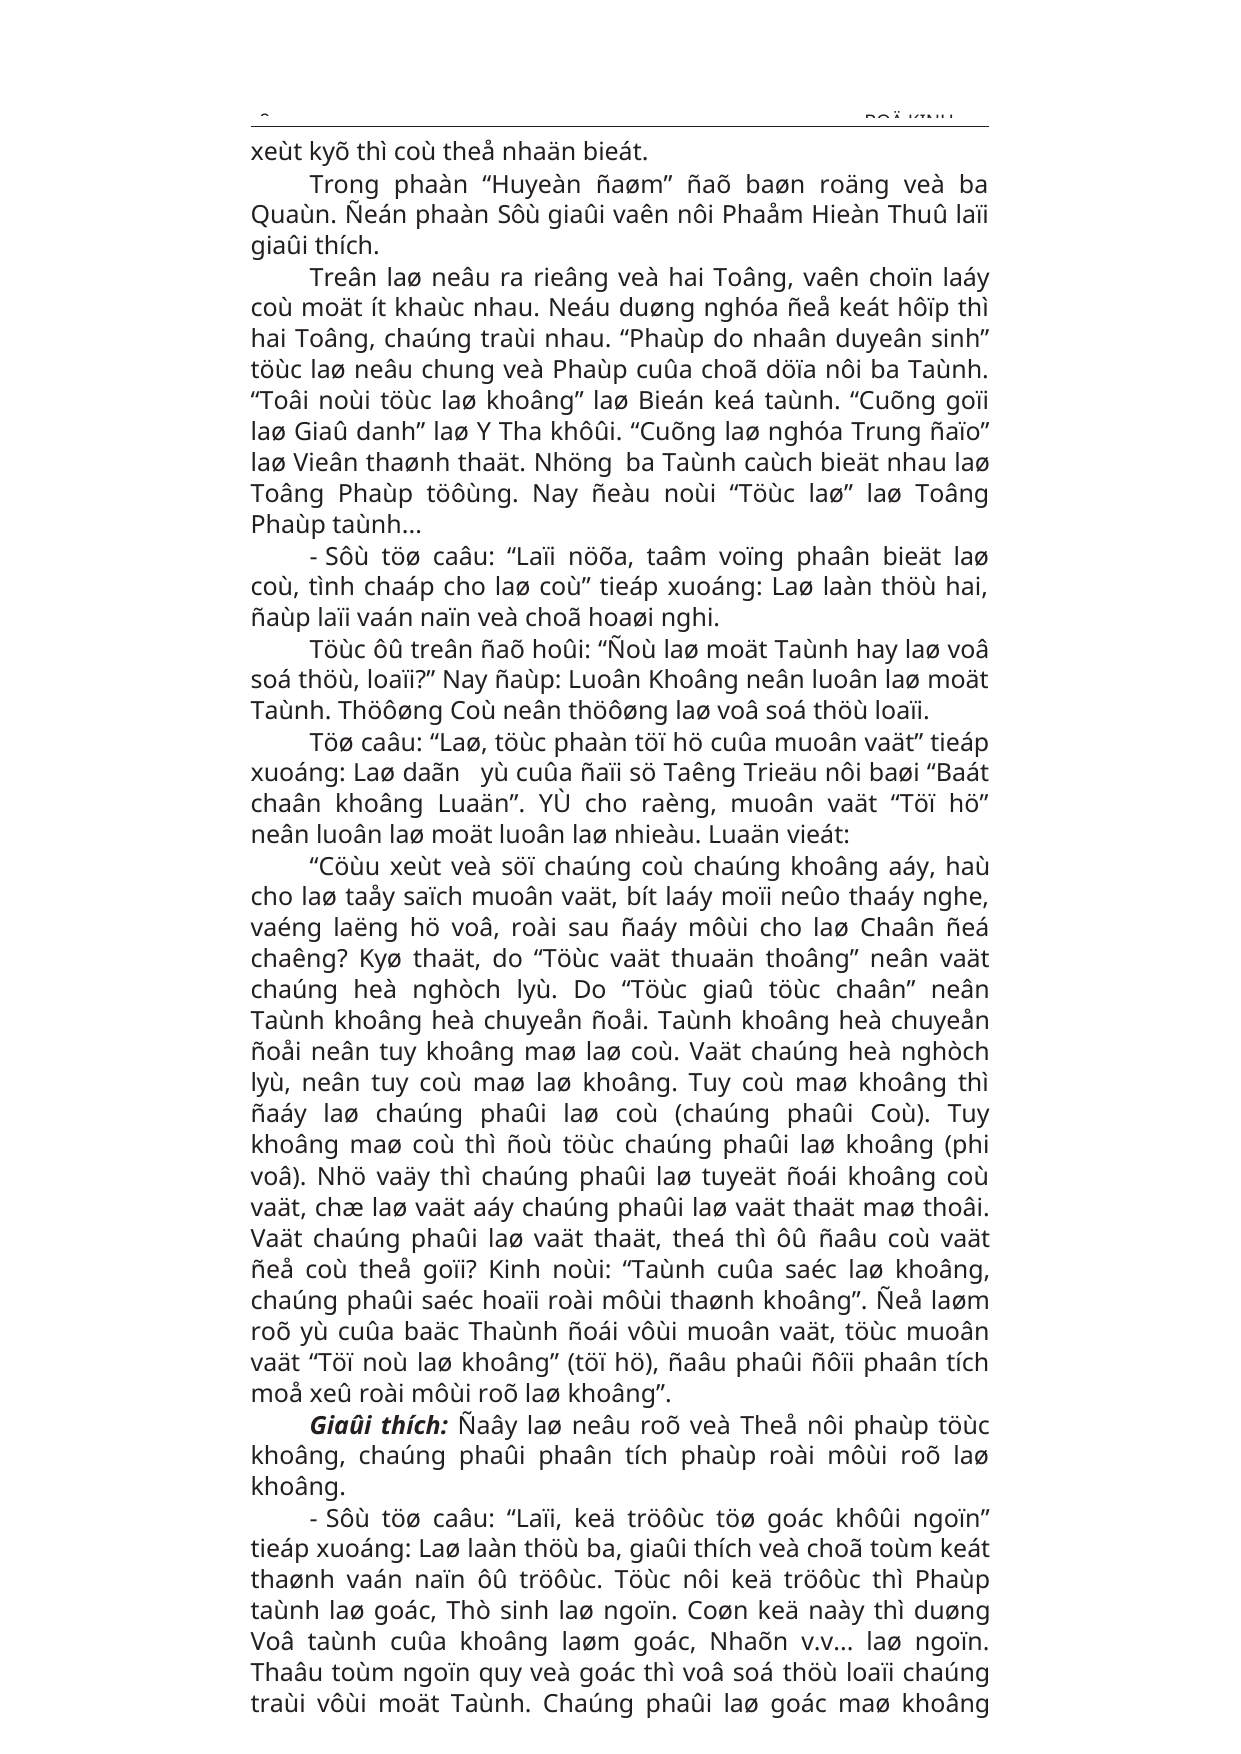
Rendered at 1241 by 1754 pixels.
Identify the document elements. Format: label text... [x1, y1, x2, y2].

text Giaûi thích: Ñaây laø neâu roõ veà Theå nôi phaùp töùc khoâng, chaúng phaûi phaân tích phaùp roài môùi roõ laø khoâng. [250, 1409, 990, 1502]
text Trong phaàn “Huyeàn ñaøm” ñaõ baøn roäng veà ba Quaùn. Ñeán phaàn Sôù giaûi vaên nôi Phaåm Hieàn Thuû laïi giaûi thích. [250, 168, 989, 261]
text Treân laø neâu ra rieâng veà hai Toâng, vaên choïn laáy coù moät ít khaùc nhau. Neáu duøng nghóa ñeå keát hôïp thì hai Toâng, chaúng traùi nhau. “Phaùp do nhaân duyeân sinh” töùc laø neâu chung veà Phaùp cuûa choã döïa nôi ba Taùnh. “Toâi noùi töùc laø khoâng” laø Bieán keá taùnh. “Cuõng goïi laø Giaû danh” laø Y Tha khôûi. “Cuõng laø nghóa Trung ñaïo” laø Vieân thaønh thaät. Nhöng ba Taùnh caùch bieät nhau laø Toâng Phaùp töôùng. Nay ñeàu noùi “Töùc laø” laø Toâng Phaùp taùnh... [250, 261, 990, 541]
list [250, 1502, 990, 1720]
text “Cöùu xeùt veà söï chaúng coù chaúng khoâng aáy, haù cho laø taåy saïch muoân vaät, bít laáy moïi neûo thaáy nghe, vaéng laëng hö voâ, roài sau ñaáy môùi cho laø Chaân ñeá chaêng? Kyø thaät, do “Töùc vaät thuaän thoâng” neân vaät chaúng heà nghòch lyù. Do “Töùc giaû töùc chaân” neân Taùnh khoâng heà chuyeån ñoåi. Taùnh khoâng heà chuyeån ñoåi neân tuy khoâng maø laø coù. Vaät chaúng heà nghòch lyù, neân tuy coù maø laø khoâng. Tuy coù maø khoâng thì ñaáy laø chaúng phaûi laø coù (chaúng phaûi Coù). Tuy khoâng maø coù thì ñoù töùc chaúng phaûi laø khoâng (phi voâ). Nhö vaäy thì chaúng phaûi laø tuyeät ñoái khoâng coù vaät, chæ laø vaät aáy chaúng phaûi laø vaät thaät maø thoâi. Vaät chaúng phaûi laø vaät thaät, theá thì ôû ñaâu coù vaät ñeå coù theå goïi? Kinh noùi: “Taùnh cuûa saéc laø khoâng, chaúng phaûi saéc hoaïi roài môùi thaønh khoâng”. Ñeå laøm roõ yù cuûa baäc Thaùnh ñoái vôùi muoân vaät, töùc muoân vaät “Töï noù laø khoâng” (töï hö), ñaâu phaûi ñôïi phaân tích moå xeû roài môùi roõ laø khoâng”. [250, 851, 990, 1409]
text xeùt kyõ thì coù theå nhaän bieát. [250, 134, 1065, 167]
list Sôù töø caâu: “Laïi nöõa, taâm voïng phaân bieät laø coù, tình chaáp cho laø coù” tieáp xuoáng: Laø laàn thöù hai, ñaùp laïi vaán naïn veà choã hoaøi nghi. [250, 541, 990, 634]
text Töùc ôû treân ñaõ hoûi: “Ñoù laø moät Taùnh hay laø voâ soá thöù, loaïi?” Nay ñaùp: Luoân Khoâng neân luoân laø moät Taùnh. Thöôøng Coù neân thöôøng laø voâ soá thöù loaïi. [250, 634, 990, 727]
text Töø caâu: “Laø, töùc phaàn töï hö cuûa muoân vaät” tieáp xuoáng: Laø daãn yù cuûa ñaïi sö Taêng Trieäu nôi baøi “Baát chaân khoâng Luaän”. YÙ cho raèng, muoân vaät “Töï hö” neân luoân laø moät luoân laø nhieàu. Luaän vieát: [250, 727, 990, 851]
